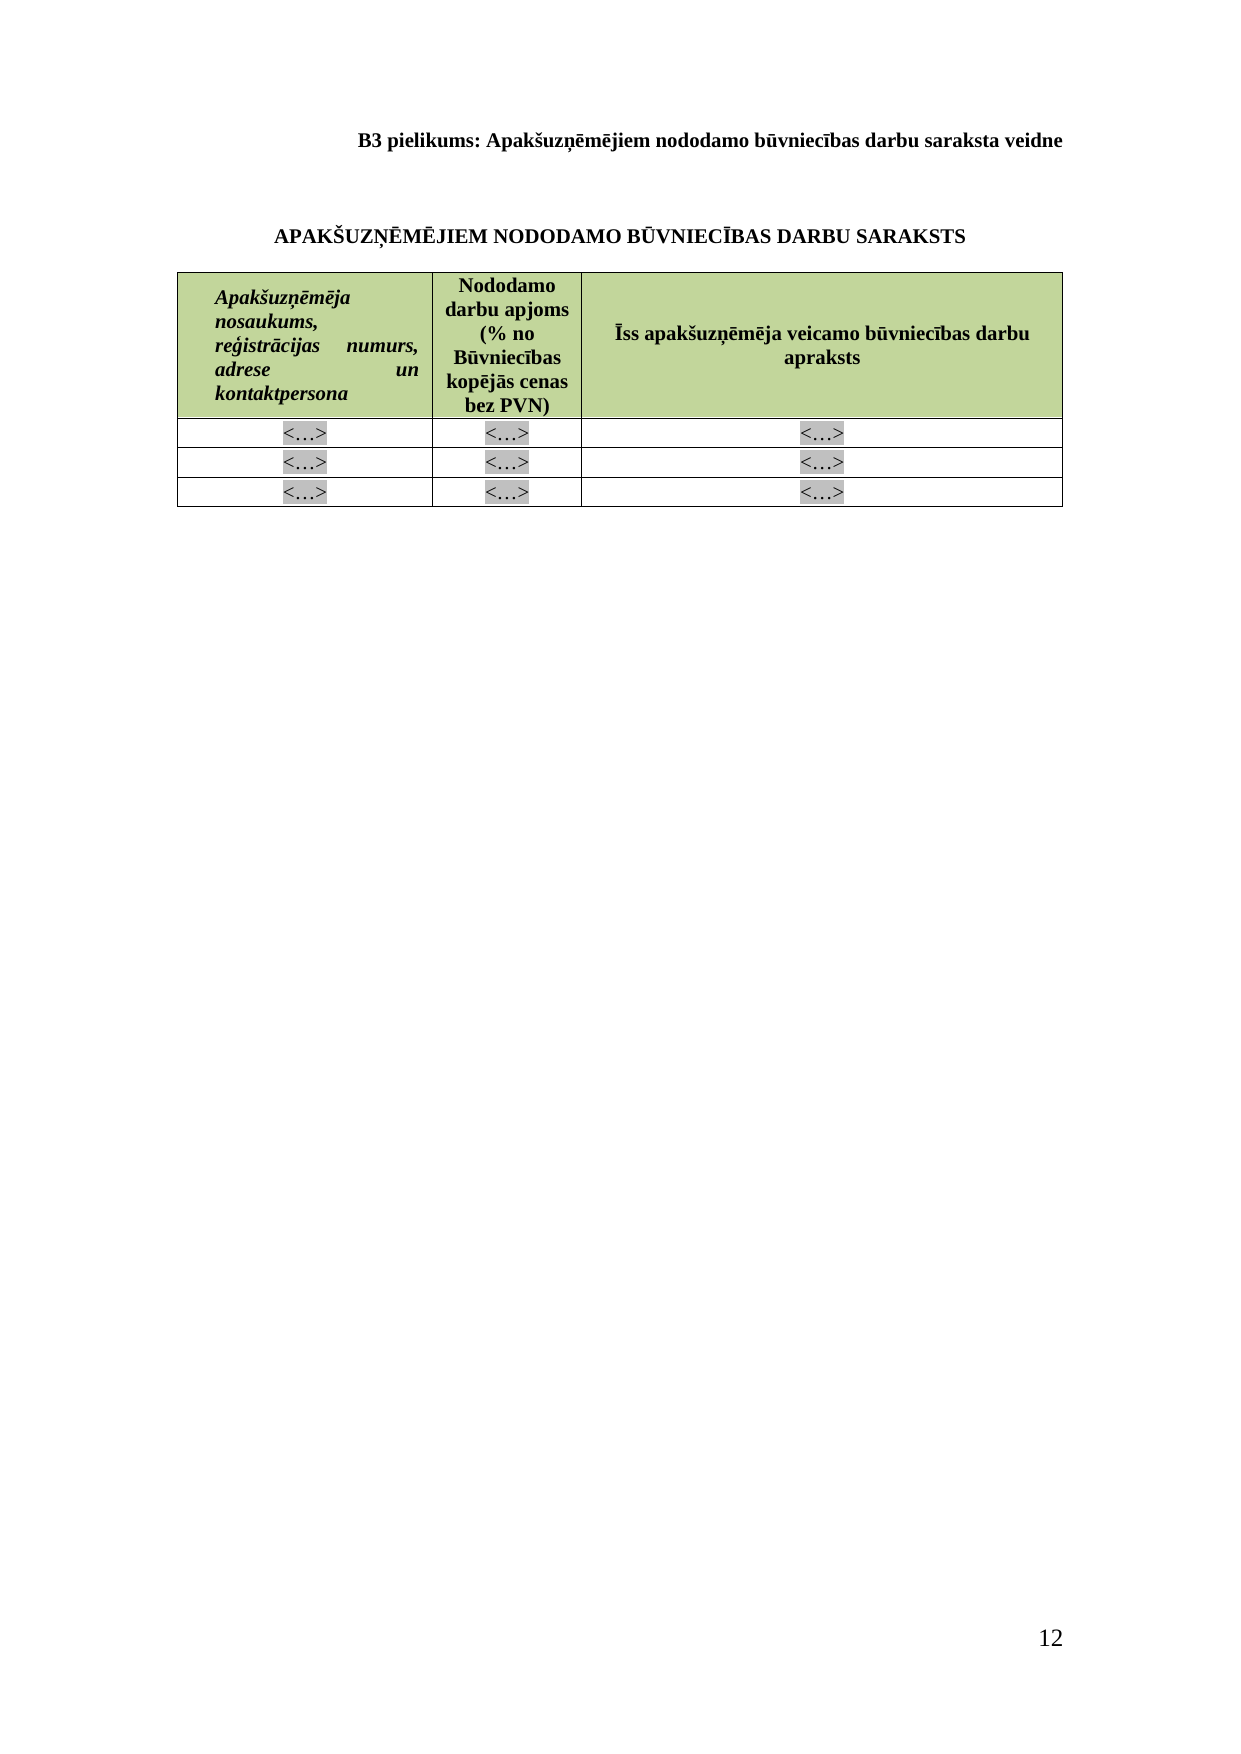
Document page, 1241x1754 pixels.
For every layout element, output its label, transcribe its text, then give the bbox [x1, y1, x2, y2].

table_cell <…> [582, 478, 1062, 506]
table_cell <…> [582, 419, 1062, 447]
table_header Īss apakšuzņēmēja veicamo būvniecības darbu apraksts [582, 273, 1062, 417]
table_cell <…> [178, 448, 432, 477]
table_cell <…> [433, 419, 581, 447]
table_cell <…> [433, 478, 581, 506]
table_header Apakšuzņēmēja nosaukums, reģistrācijas numurs, adrese un kontaktpersona [178, 273, 432, 417]
table_cell <…> [178, 478, 432, 506]
text APAKŠUZŅĒMĒJIEM NODODAMO BŪVNIECĪBAS DARBU SARAKSTS [177, 224, 1063, 248]
table_cell <…> [582, 448, 1062, 477]
table_cell <…> [433, 448, 581, 477]
list B3 pielikums: Apakšuzņēmējiem nododamo būvniecības darbu saraksta veidne [177, 128, 1063, 152]
table_header Nododamo darbu apjoms (% no Būvniecības kopējās cenas bez PVN) [433, 273, 581, 417]
table_cell <…> [178, 419, 432, 447]
